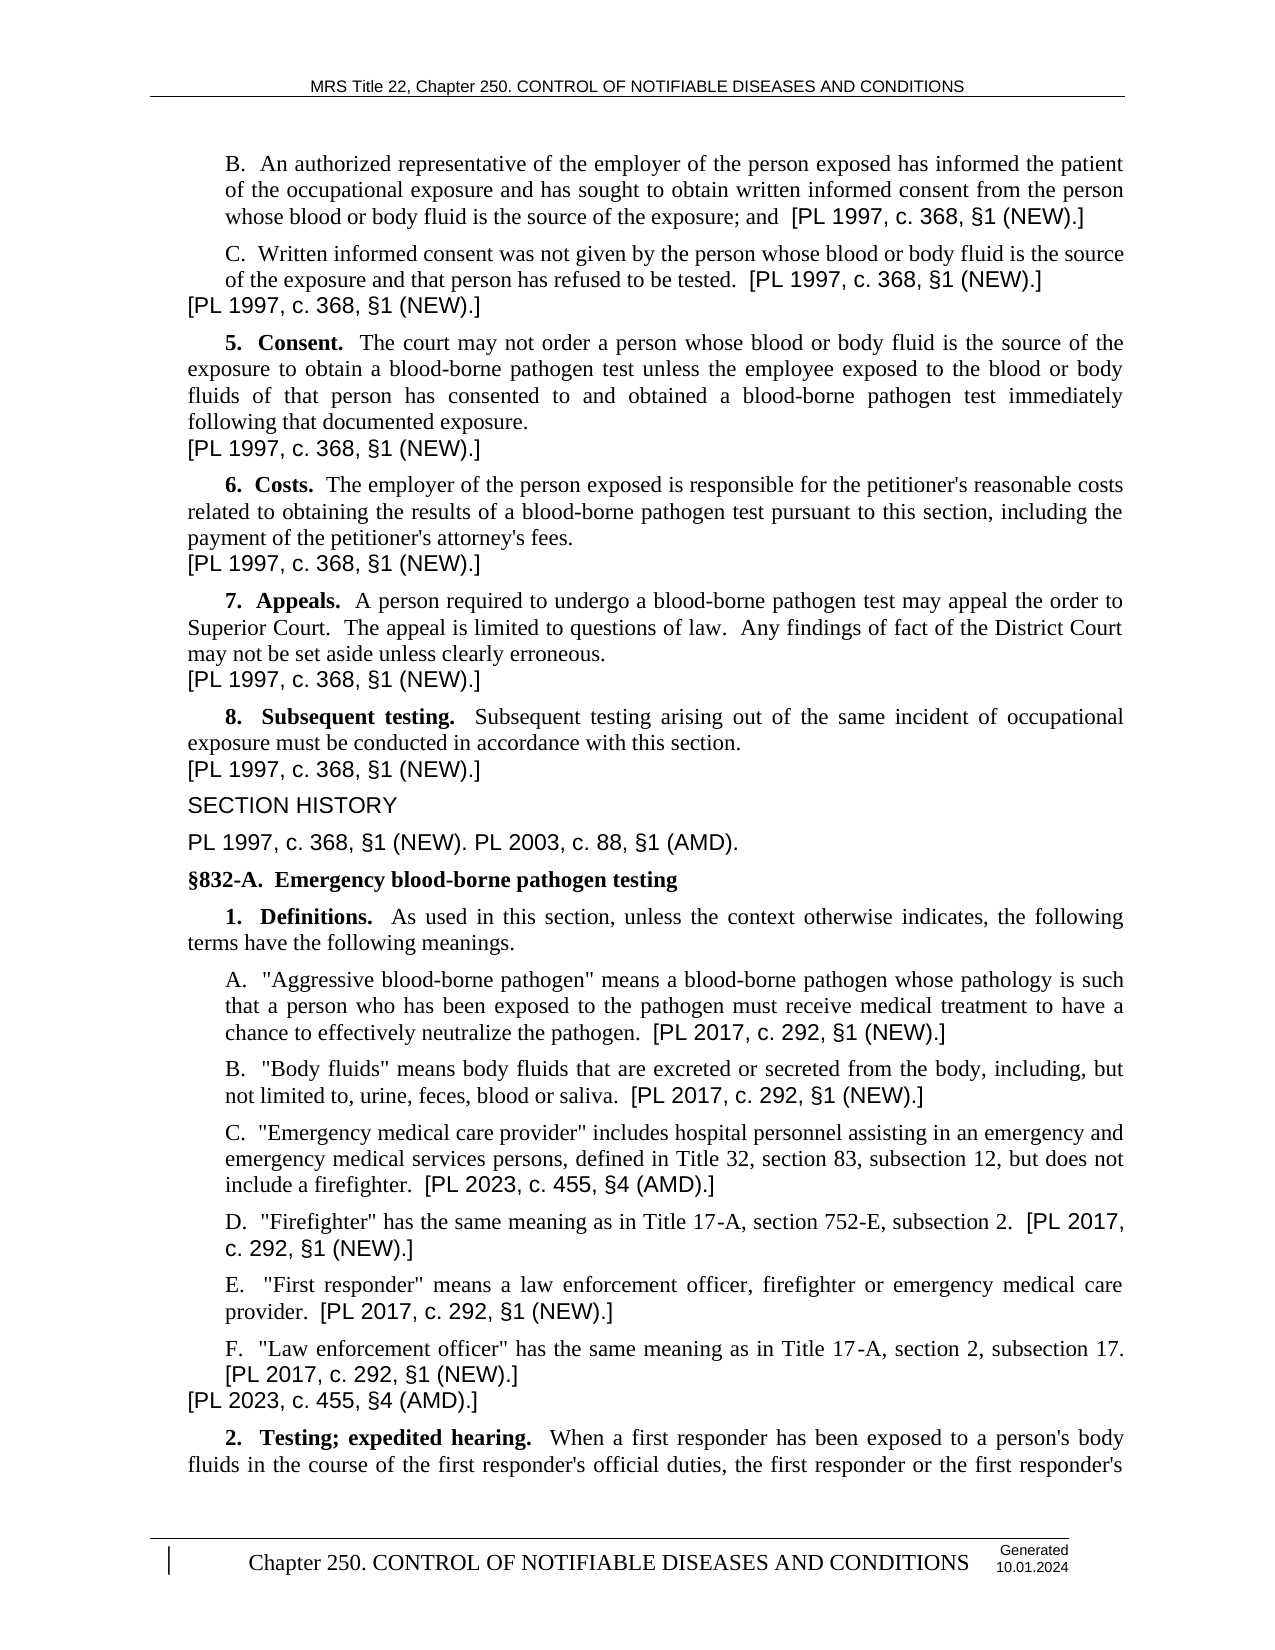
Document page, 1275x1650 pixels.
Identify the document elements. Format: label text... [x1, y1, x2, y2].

text [PL 1997, c. 368, §1 (NEW).] [187, 434, 1125, 461]
text [PL 2023, c. 455, §4 (AMD).] [187, 1387, 1125, 1414]
text [PL 1997, c. 368, §1 (NEW).] [187, 756, 1125, 782]
text 6. Costs. The employer of the person exposed is responsible for the petitioner's reasonable costs related to obtaining the results of a blood-borne pathogen test pursuant to this section, including the payment of the petitioner's attorney's fees. [187, 471, 1125, 550]
text B. "Body fluids" means body fluids that are excreted or secreted from the body, including, but not limited to, urine, feces, blood or saliva. [PL 2017, c. 292, §1 (NEW).] [225, 1056, 1125, 1108]
text SECTION HISTORY [187, 792, 1125, 819]
text B. An authorized representative of the employer of the person exposed has informed the patient of the occupational exposure and has sought to obtain written informed consent from the person whose blood or body fluid is the source of the exposure; and [PL 1997, c. 368, §1 (NEW).] [225, 150, 1125, 229]
text [PL 1997, c. 368, §1 (NEW).] [187, 292, 1125, 319]
text E. "First responder" means a law enforcement officer, firefighter or emergency medical care provider. [PL 2017, c. 292, §1 (NEW).] [225, 1272, 1125, 1324]
text D. "Firefighter" has the same meaning as in Title 17‑A, section 752‑E, subsection 2. [PL 2017, c. 292, §1 (NEW).] [225, 1208, 1125, 1261]
text C. Written informed consent was not given by the person whose blood or body fluid is the source of the exposure and that person has refused to be tested. [PL 1997, c. 368, §1 (NEW).] [225, 239, 1125, 292]
text §832-A. Emergency blood-borne pathogen testing [187, 866, 1125, 892]
text C. "Emergency medical care provider" includes hospital personnel assisting in an emergency and emergency medical services persons, defined in Title 32, section 83, subsection 12, but does not include a firefighter. [PL 2023, c. 455, §4 (AMD).] [225, 1119, 1125, 1198]
text A. "Aggressive blood-borne pathogen" means a blood-borne pathogen whose pathology is such that a person who has been exposed to the pathogen must receive medical treatment to have a chance to effectively neutralize the pathogen. [PL 2017, c. 292, §1 (NEW).] [225, 966, 1125, 1045]
text 8. Subsequent testing. Subsequent testing arising out of the same incident of occupational exposure must be conducted in accordance with this section. [187, 703, 1125, 756]
text 7. Appeals. A person required to undergo a blood-borne pathogen test may appeal the order to Superior Court. The appeal is limited to questions of law. Any findings of fact of the District Court may not be set aside unless clearly erroneous. [187, 587, 1125, 666]
text [PL 1997, c. 368, §1 (NEW).] [187, 550, 1125, 577]
text 1. Definitions. As used in this section, unless the context otherwise indicates, the following terms have the following meanings. [187, 903, 1125, 956]
text [PL 1997, c. 368, §1 (NEW).] [187, 666, 1125, 693]
text F. "Law enforcement officer" has the same meaning as in Title 17‑A, section 2, subsection 17. [PL 2017, c. 292, §1 (NEW).] [225, 1335, 1125, 1387]
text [187, 1424, 1125, 1477]
text PL 1997, c. 368, §1 (NEW). PL 2003, c. 88, §1 (AMD). [187, 829, 1125, 856]
text 5. Consent. The court may not order a person whose blood or body fluid is the source of the exposure to obtain a blood-borne pathogen test unless the employee exposed to the blood or body fluids of that person has consented to and obtained a blood-borne pathogen test immediately following that documented exposure. [187, 329, 1125, 434]
